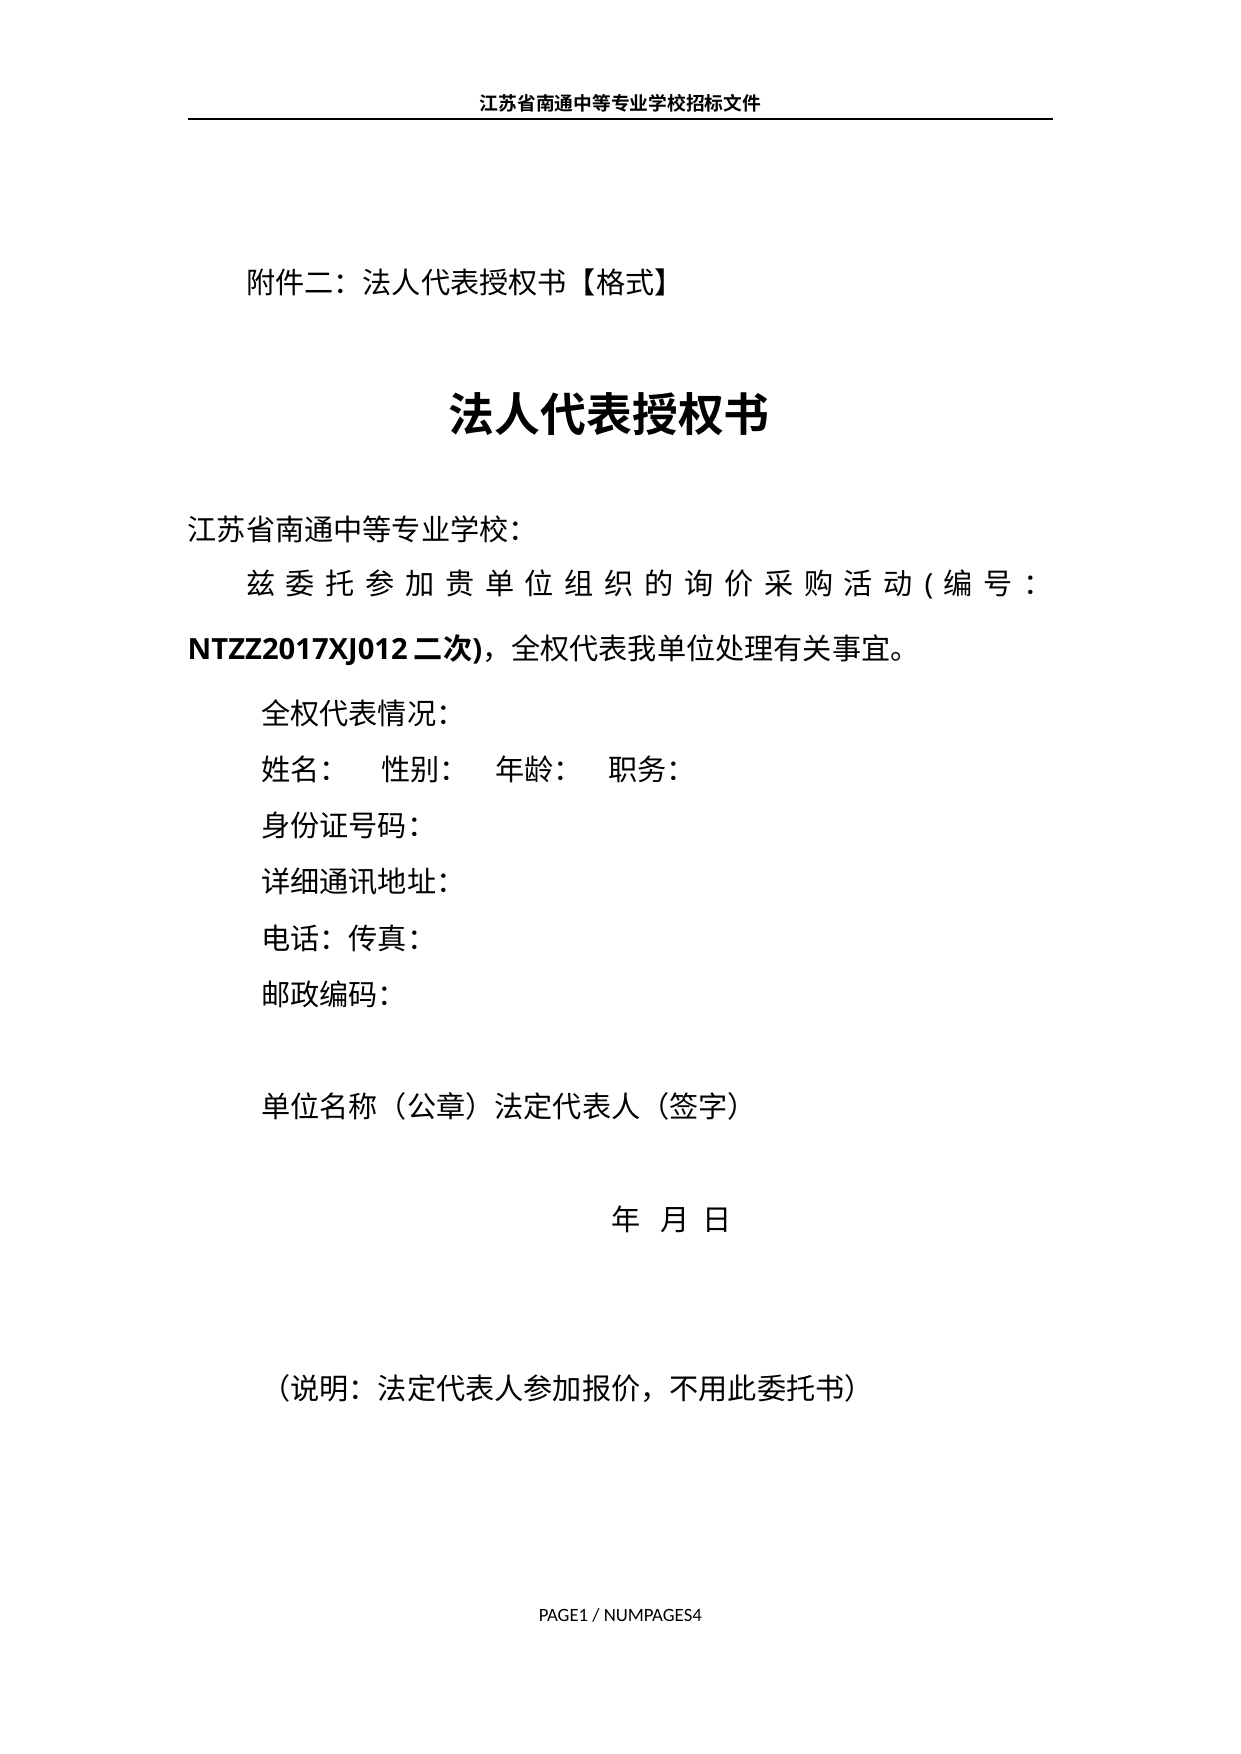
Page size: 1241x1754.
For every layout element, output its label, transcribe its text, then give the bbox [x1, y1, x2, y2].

text 单位名称（公章）法定代表人（签字） [261, 1073, 1031, 1129]
text 姓名： 性别： 年龄： 职务： [261, 735, 1031, 792]
text 身份证号码： [261, 792, 1031, 848]
text 附件二：法人代表授权书【格式】 [187, 248, 1053, 313]
text 年 月 日 [261, 1185, 1031, 1242]
text 兹委托参加贵单位组织的询价采购活动(编号：NTZZ2017XJ012二次)，全权代表我单位处理有关事宜。 [187, 549, 1053, 679]
text 详细通讯地址： [261, 848, 1031, 904]
text 法人代表授权书 [187, 378, 1031, 445]
text 江苏省南通中等专业学校： [187, 497, 1031, 549]
text （说明：法定代表人参加报价，不用此委托书） [261, 1354, 1031, 1410]
text 邮政编码： [261, 960, 1031, 1017]
text 全权代表情况： [261, 679, 1031, 735]
text 电话：传真： [261, 904, 1031, 960]
